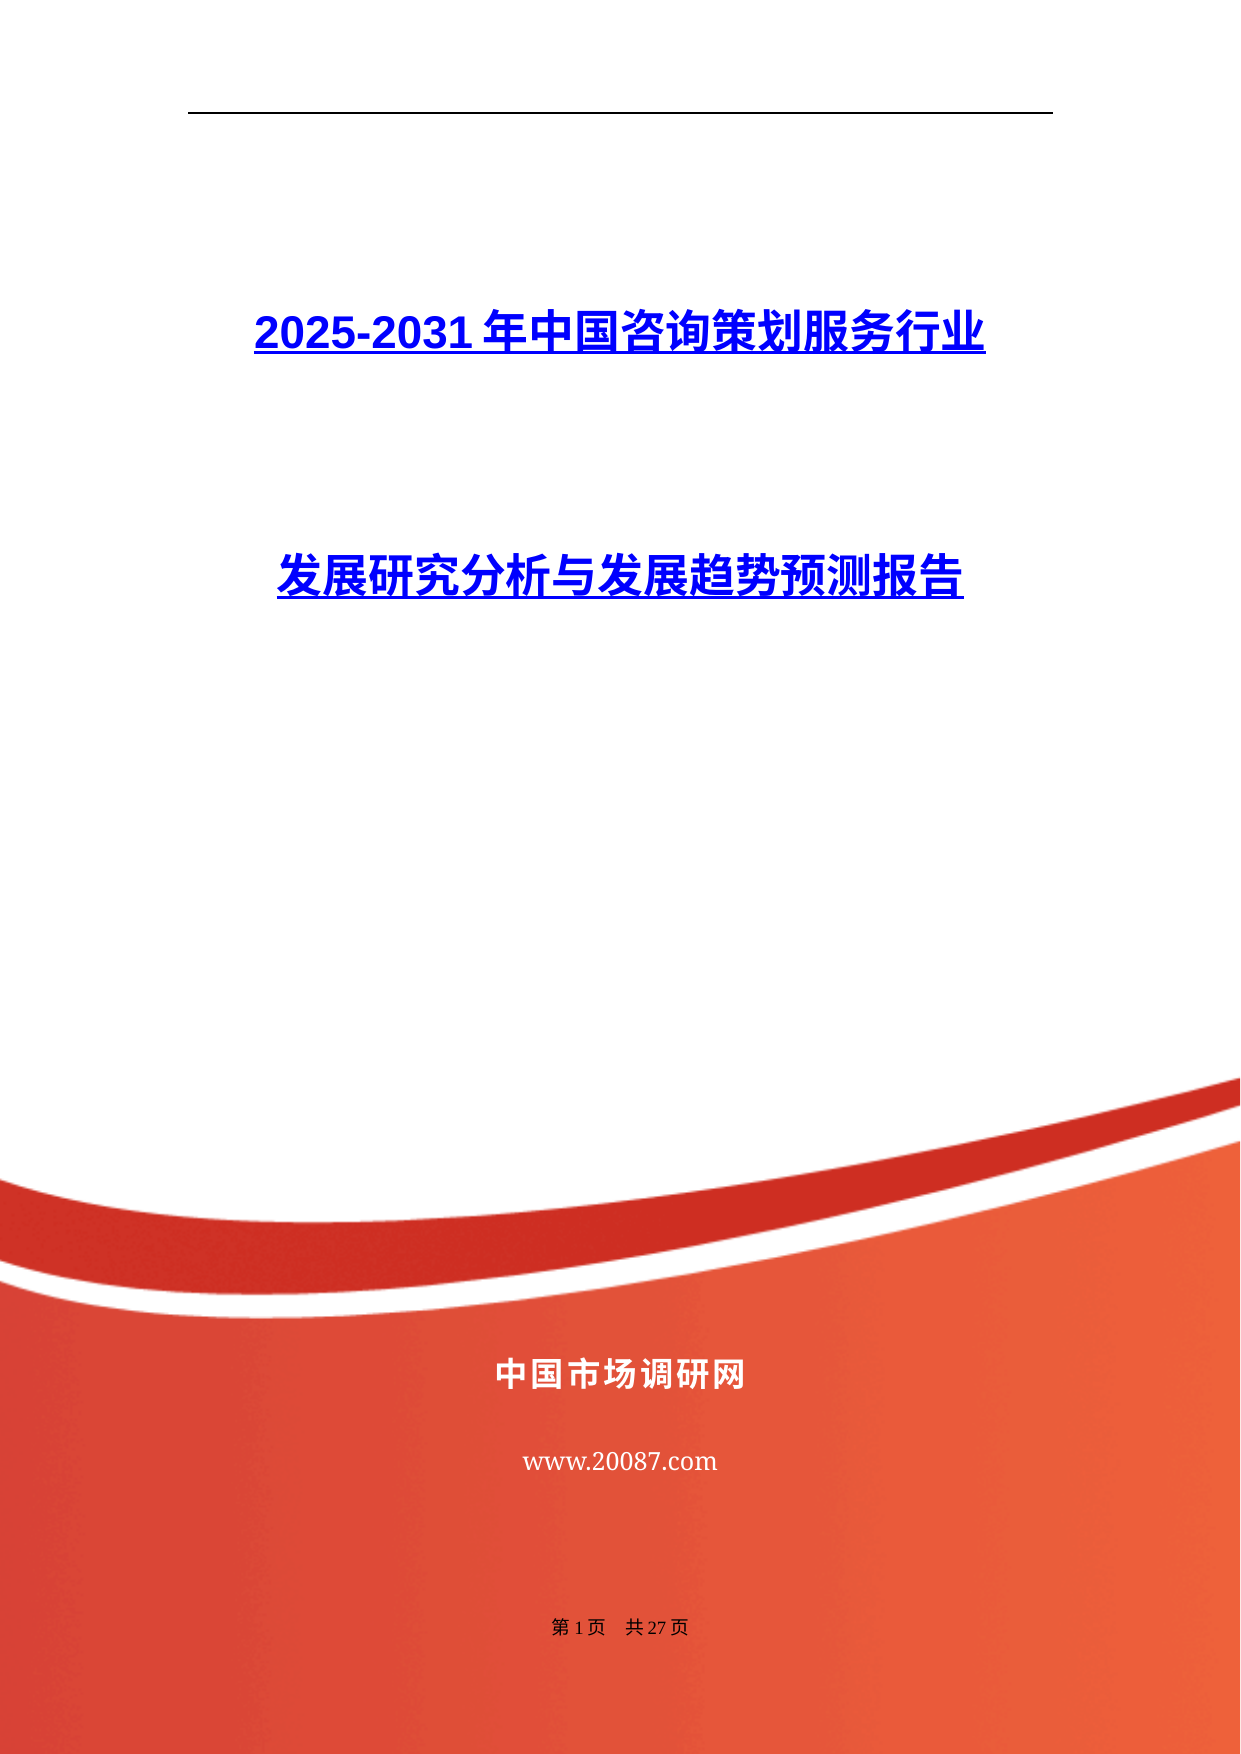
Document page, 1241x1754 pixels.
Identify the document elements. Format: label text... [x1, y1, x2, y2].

subtitle 中国市场调研网 [187, 1339, 1053, 1404]
picture [0, 1006, 1241, 1754]
table_header 2025-2031年中国咨询策划服务行业发展研究分析与发展趋势预测报告 [188, 207, 1053, 773]
text www.20087.com [187, 1428, 1053, 1493]
